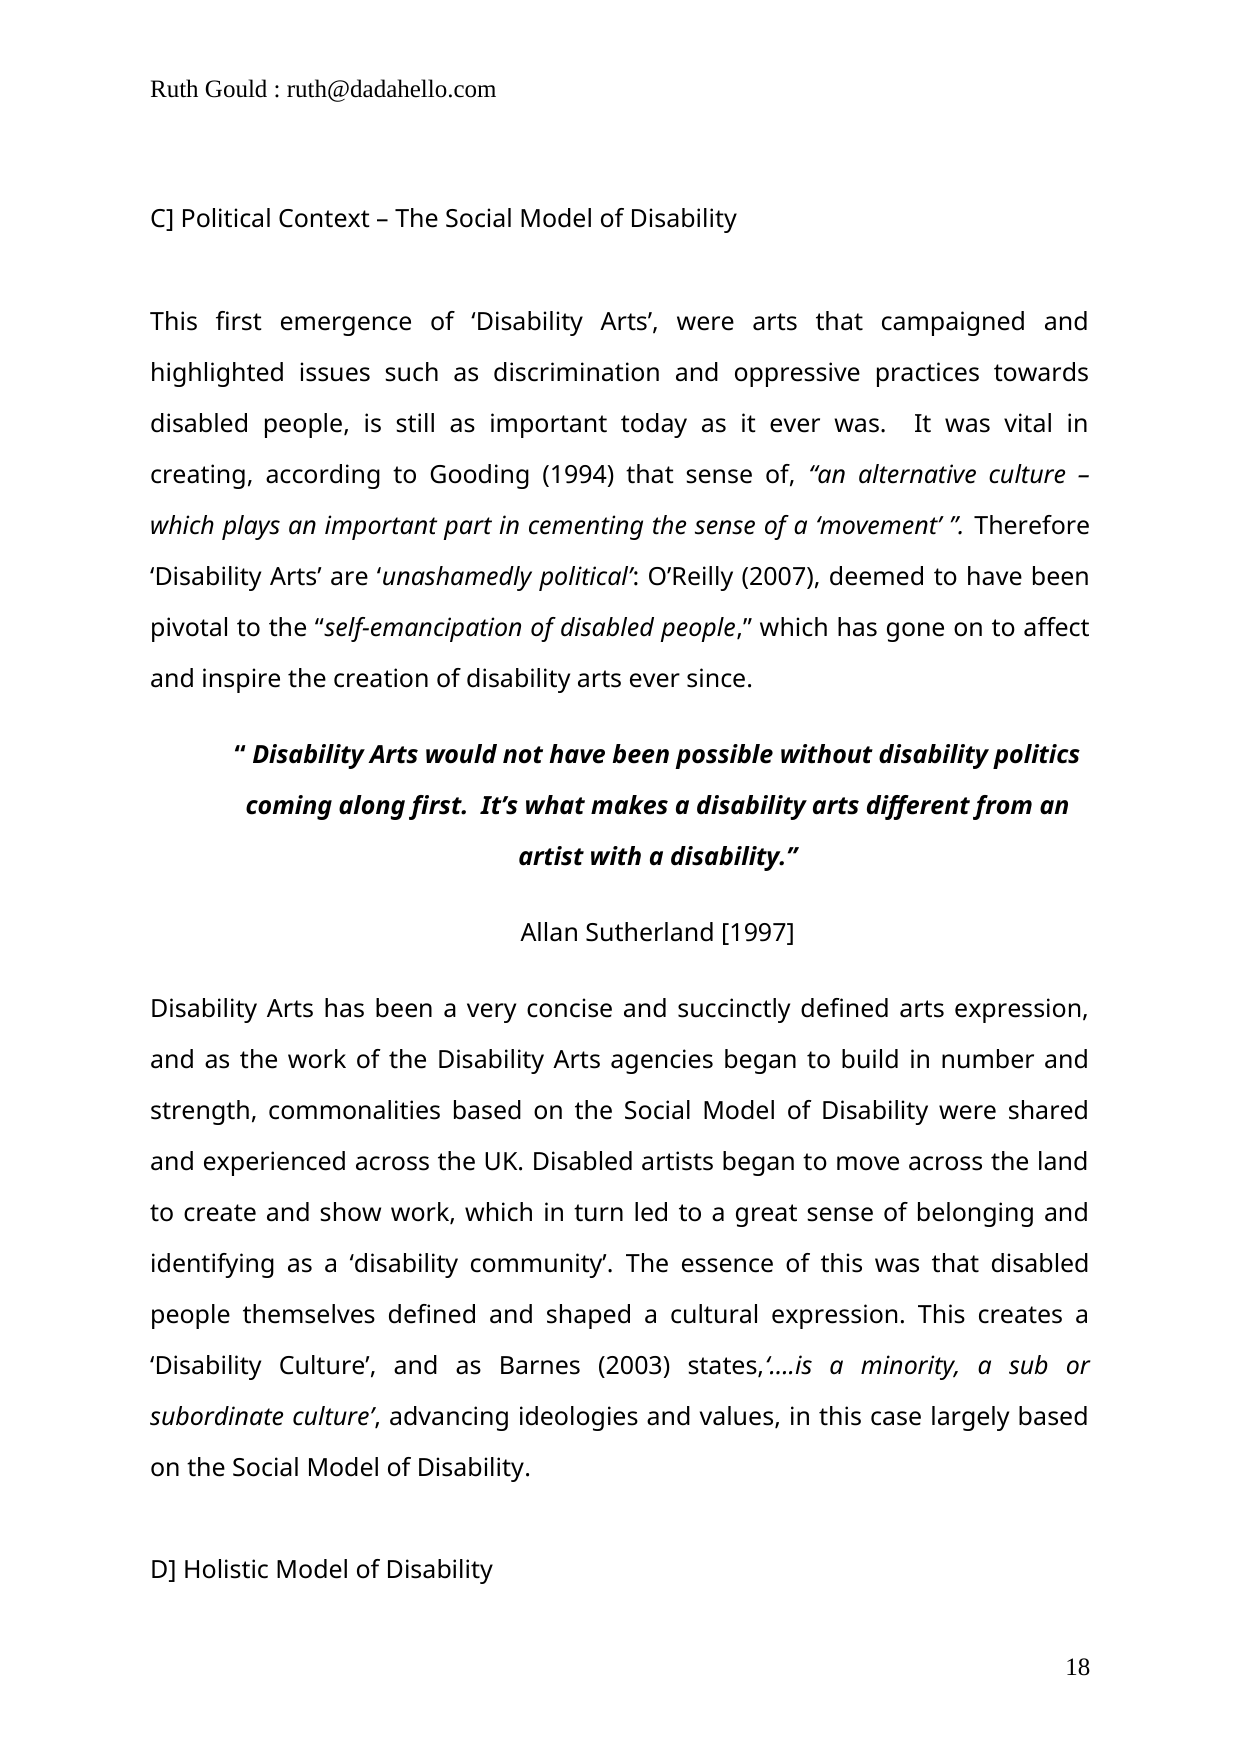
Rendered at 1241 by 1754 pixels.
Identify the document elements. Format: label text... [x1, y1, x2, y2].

text “ Disability Arts would not have been possible without disability politics coming along first. It’s what makes a disability arts different from an artist with a disability.” [225, 736, 1090, 873]
text Disability Arts has been a very concise and succinctly defined arts expression, and as the work of the Disability Arts agencies began to build in number and strength, commonalities based on the Social Model of Disability were shared and experienced across the UK. Disabled artists began to move across the land to create and show work, which in turn led to a great sense of belonging and identifying as a ‘disability community’. The essence of this was that disabled people themselves defined and shaped a cultural expression. This creates a ‘Disability Culture’, and as Barnes (2003) states,‘….is a minority, a sub or subordinate culture’, advancing ideologies and values, in this case largely based on the Social Model of Disability. [150, 991, 1090, 1484]
text C] Political Context – The Social Model of Disability [150, 201, 1090, 235]
text Allan Sutherland [1997] [225, 914, 1090, 949]
text D] Holistic Model of Disability [150, 1552, 1090, 1586]
text This first emergence of ‘Disability Arts’, were arts that campaigned and highlighted issues such as discrimination and oppressive practices towards disabled people, is still as important today as it ever was. It was vital in creating, according to Gooding (1994) that sense of, “an alternative culture – which plays an important part in cementing the sense of a ‘movement’ ”. Therefore ‘Disability Arts’ are ‘unashamedly political’: O’Reilly (2007), deemed to have been pivotal to the “self-emancipation of disabled people,” which has gone on to affect and inspire the creation of disability arts ever since. [150, 303, 1090, 694]
